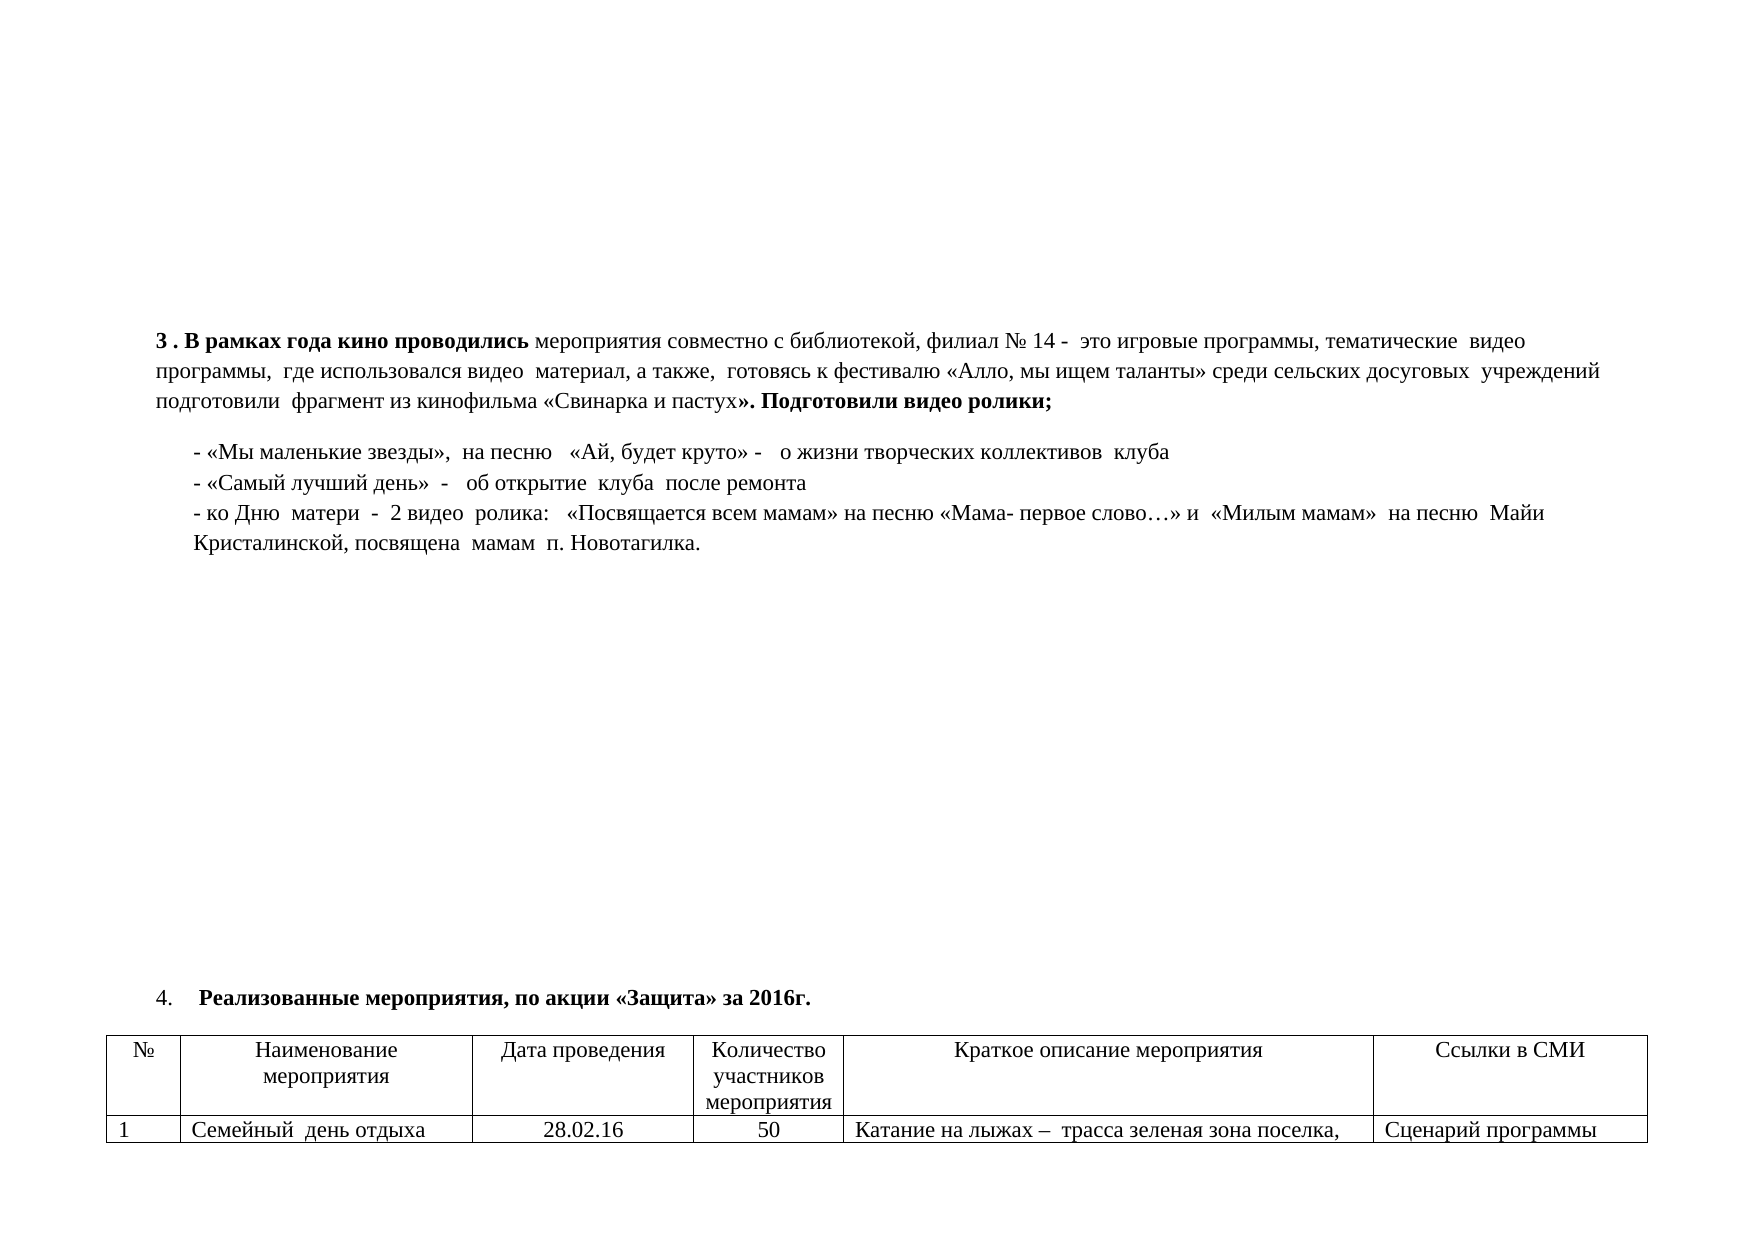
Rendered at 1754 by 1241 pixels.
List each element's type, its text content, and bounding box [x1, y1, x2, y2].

table_header Ссылки в СМИ [1374, 1036, 1647, 1115]
list Реализованные мероприятия, по акции «Защита» за 2016г. [156, 984, 1636, 1010]
list - «Мы маленькие звезды», на песню «Ай, будет круто» - о жизни творческих коллективов клуба [193, 438, 1636, 465]
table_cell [473, 1116, 693, 1142]
list - ко Дню матери - 2 видео ролика: «Посвящается всем мамам» на песню «Мама- первое слово…» и «Милым мамам» на песню Майи Кристалинской, посвящена мамам п. Новотагилка. [193, 499, 1636, 555]
table_cell 1 2. 3. 4. [107, 1116, 180, 1142]
table_header № [107, 1036, 180, 1115]
text 3 . В рамках года кино проводились мероприятия совместно с библиотекой, филиал № 14 - это игровые программы, тематические видео программы, где использовался видео материал, а также, готовясь к фестивалю «Алло, мы ищем таланты» среди сельских досуговых учреждений подготовили фрагмент из кинофильма «Свинарка и пастух». Подготовили видео ролики; [156, 327, 1636, 414]
table_header Краткое описание мероприятия [844, 1036, 1373, 1115]
table_header Дата проведения [473, 1036, 693, 1115]
table_header Количество участников мероприятия [694, 1036, 843, 1115]
table_cell 50 60 14 70 [694, 1116, 843, 1142]
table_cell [844, 1116, 1373, 1142]
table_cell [1374, 1116, 1647, 1142]
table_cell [181, 1116, 472, 1142]
table_header Наименование мероприятия [181, 1036, 472, 1115]
list - «Самый лучший день» - об открытие клуба после ремонта [193, 468, 1636, 495]
